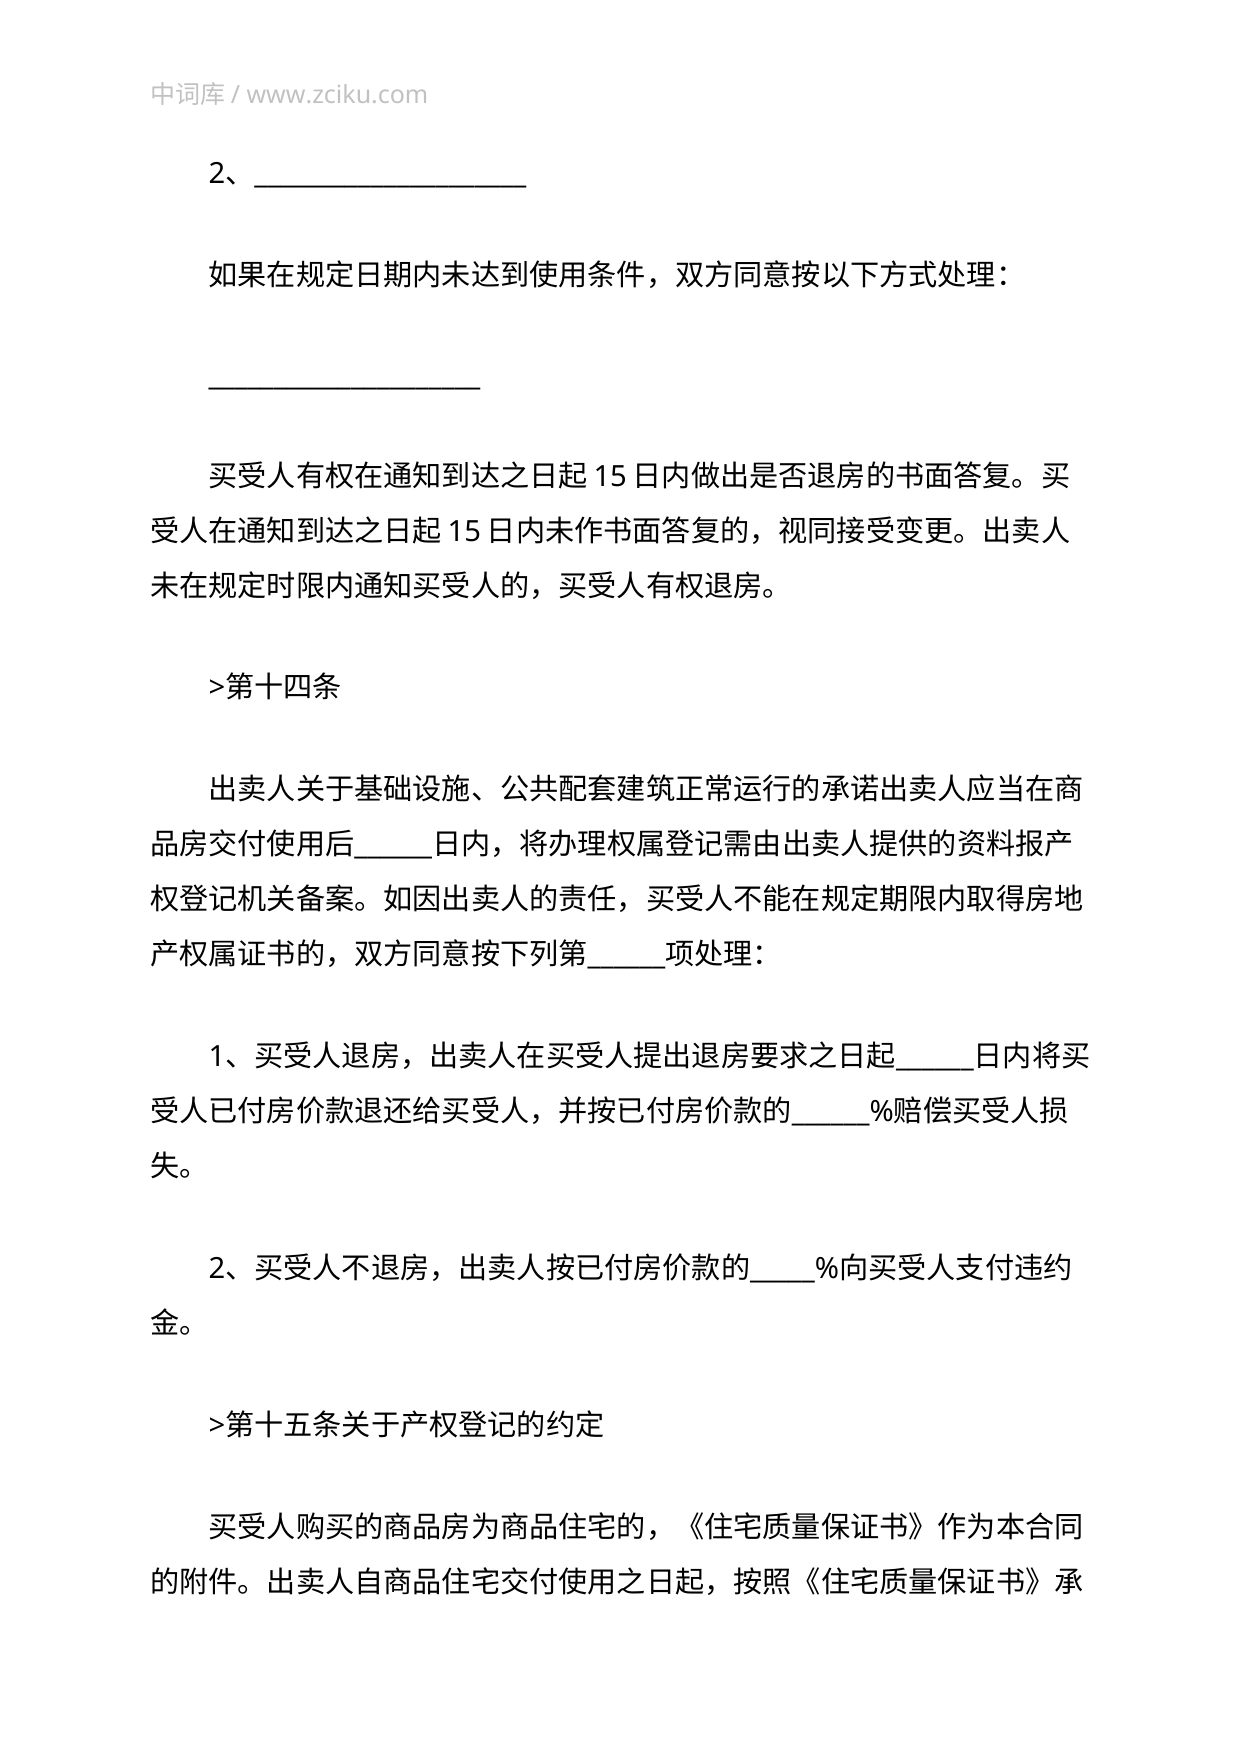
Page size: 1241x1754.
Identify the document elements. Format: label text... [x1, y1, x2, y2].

text >第十五条关于产权登记的约定 [150, 1401, 1090, 1444]
text 如果在规定日期内未达到使用条件，双方同意按以下方式处理： [150, 252, 1090, 294]
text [150, 1503, 1090, 1600]
text _____________________ [150, 354, 1090, 393]
text >第十四条 [150, 664, 1090, 706]
text 2、_____________________ [150, 150, 1090, 192]
text 出卖人关于基础设施、公共配套建筑正常运行的承诺出卖人应当在商品房交付使用后______日内，将办理权属登记需由出卖人提供的资料报产权登记机关备案。如因出卖人的责任，买受人不能在规定期限内取得房地产权属证书的，双方同意按下列第______项处理： [150, 766, 1090, 973]
text 1、买受人退房，出卖人在买受人提出退房要求之日起______日内将买受人已付房价款退还给买受人，并按已付房价款的______%赔偿买受人损失。 [150, 1033, 1090, 1185]
text 买受人有权在通知到达之日起15日内做出是否退房的书面答复。买受人在通知到达之日起15日内未作书面答复的，视同接受变更。出卖人未在规定时限内通知买受人的，买受人有权退房。 [150, 452, 1090, 604]
text 2、买受人不退房，出卖人按已付房价款的_____%向买受人支付违约金。 [150, 1244, 1090, 1342]
